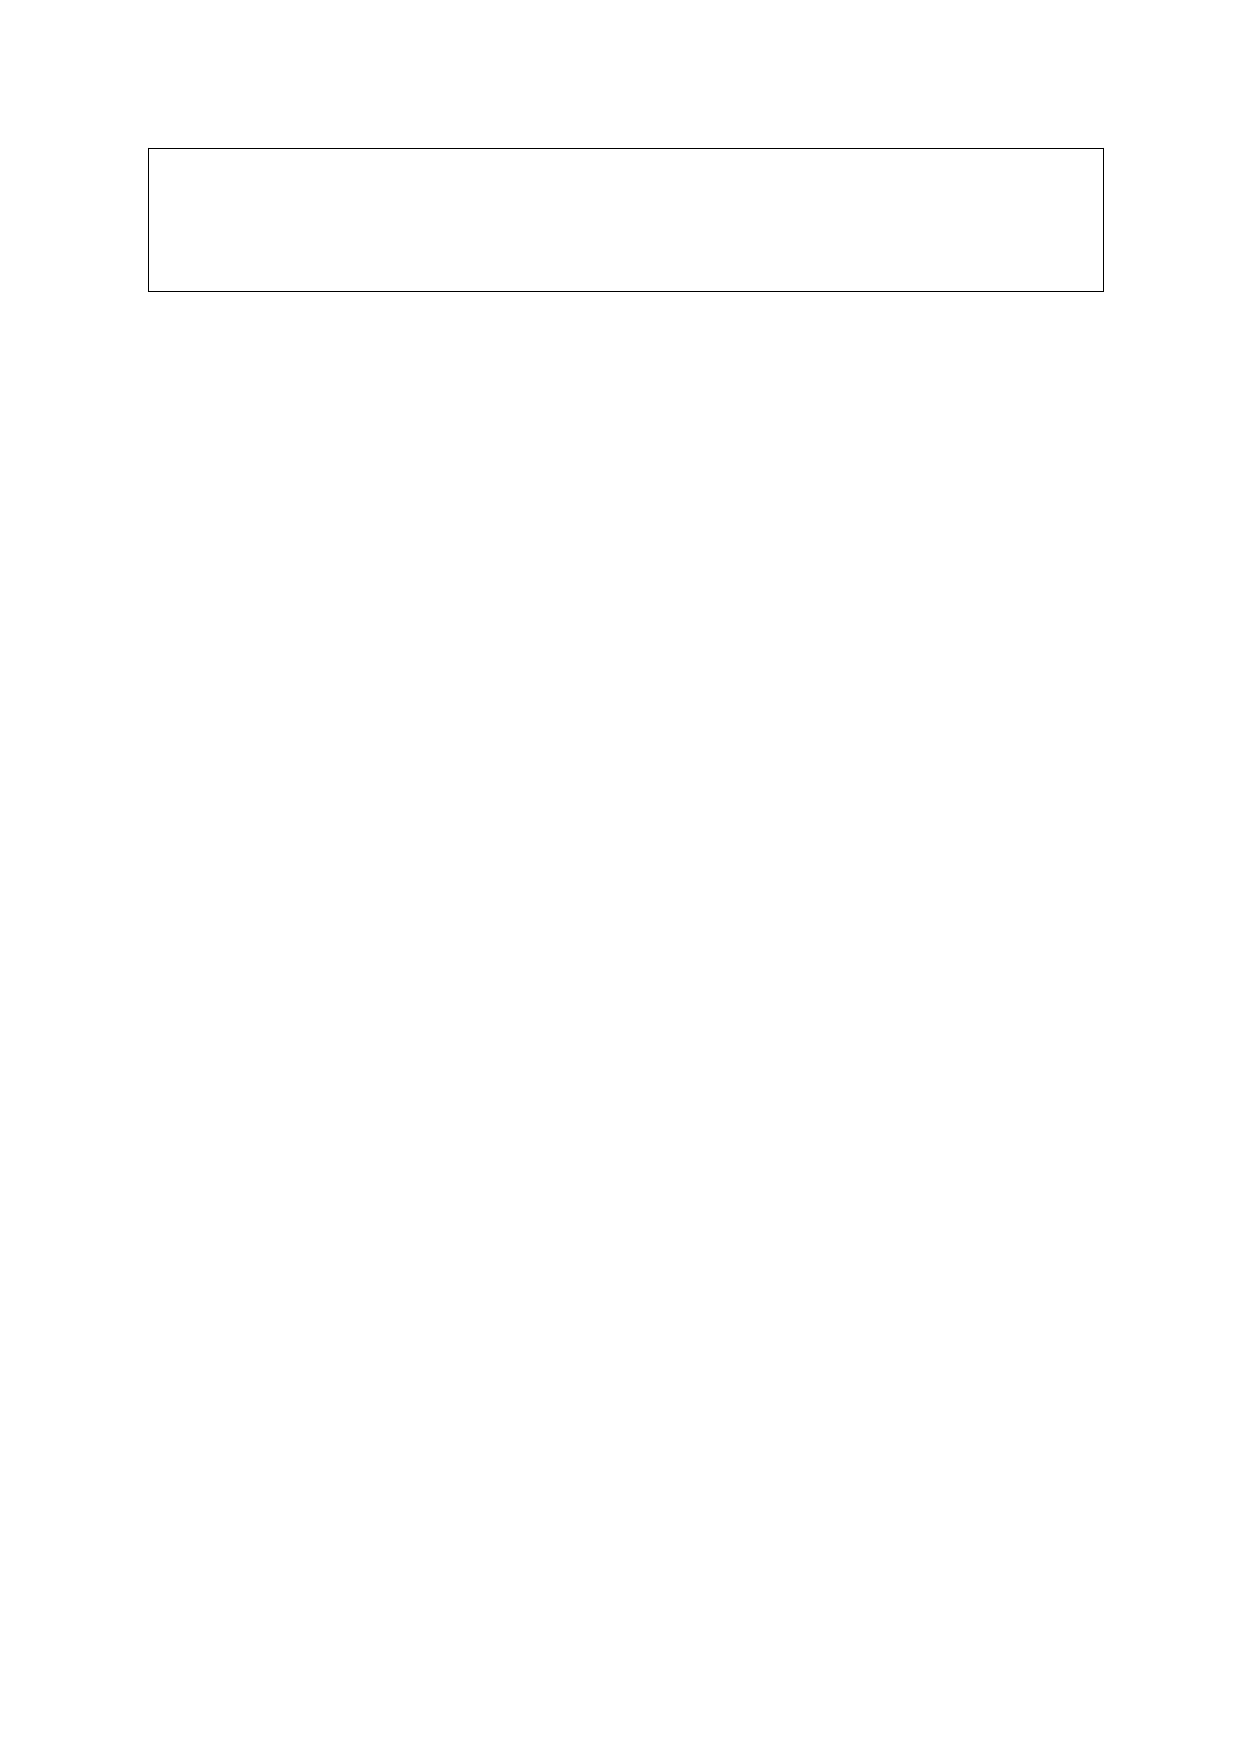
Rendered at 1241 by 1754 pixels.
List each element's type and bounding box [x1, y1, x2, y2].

table_header [149, 149, 1103, 291]
